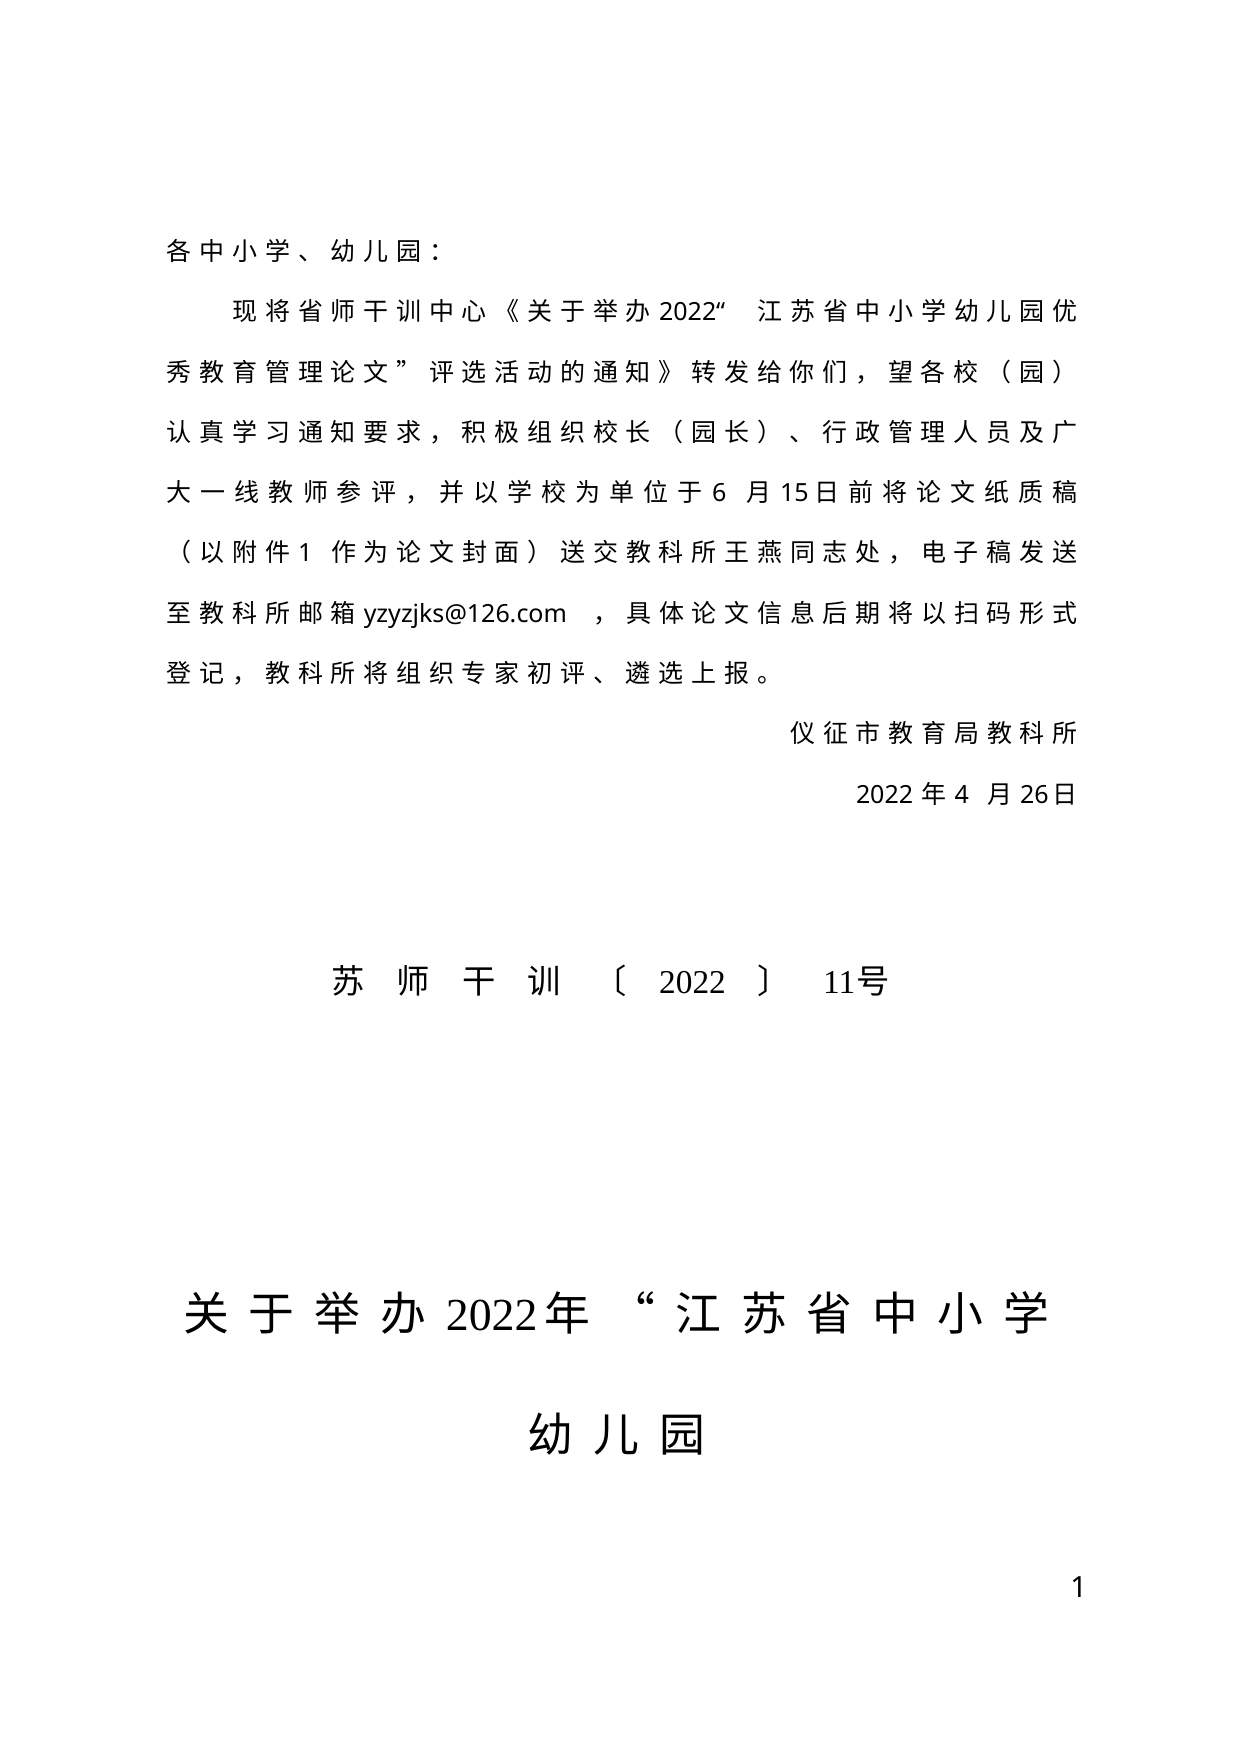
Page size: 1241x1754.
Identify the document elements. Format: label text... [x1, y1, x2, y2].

text 关于举办2022年“江苏省中小学幼儿园 [167, 1251, 1085, 1492]
text 现将省师干训中心《关于举办2022“江苏省中小学幼儿园优秀教育管理论文”评选活动的通知》转发给你们，望各校（园）认真学习通知要求，积极组织校长（园长）、行政管理人员及广大一线教师参评，并以学校为单位于6月15日前将论文纸质稿（以附件1作为论文封面）送交教科所王燕同志处，电子稿发送至教科所邮箱yzyzjks@126.com，具体论文信息后期将以扫码形式登记，教科所将组织专家初评、遴选上报。 [167, 280, 1085, 702]
text 仪征市教育局教科所 [167, 702, 1085, 762]
text 2022年4月26日 [167, 762, 1085, 822]
text 苏师干训〔2022〕11号 [167, 949, 1085, 1009]
text 各中小学、幼儿园： [167, 219, 1085, 280]
